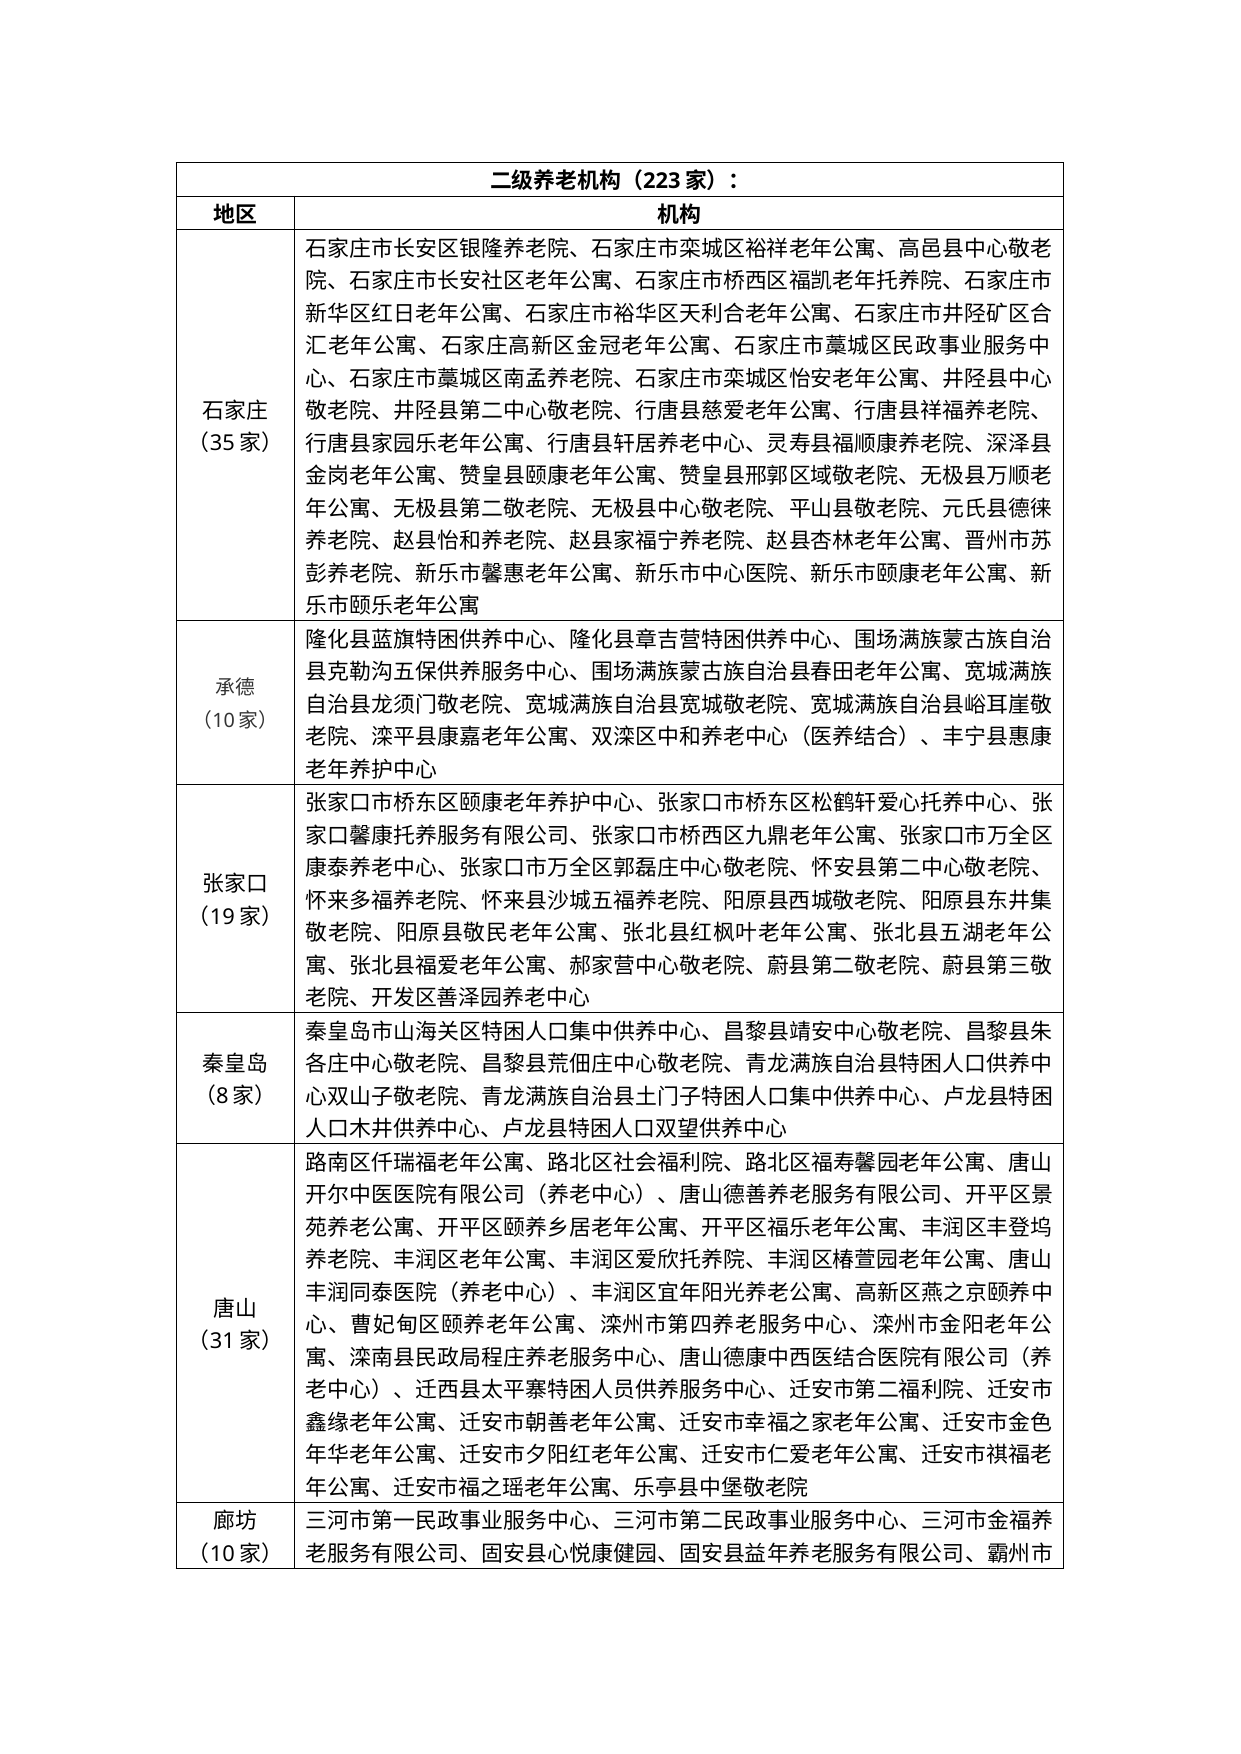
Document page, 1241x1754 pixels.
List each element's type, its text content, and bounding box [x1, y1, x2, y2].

table_cell 廊坊 （10家） [177, 1503, 294, 1568]
table_cell 承德 （10家） [177, 621, 294, 784]
table_cell 石家庄 （35家） [177, 230, 294, 620]
table_cell 秦皇岛 （8家） [177, 1013, 294, 1143]
table_header 二级养老机构（223家）： [177, 163, 1063, 196]
table_cell 石家庄市长安区银隆养老院、石家庄市栾城区裕祥老年公寓、高邑县中心敬老院、石家庄市长安社区老年公寓、石家庄市桥西区福凯老年托养院、石家庄市新华区红日老年公寓、石家庄市裕华区天利合老年公寓、石家庄市井陉矿区合汇老年公寓、石家庄高新区金冠老年公寓、石家庄市藁城区民政事业服务中心、石家庄市藁城区南孟养老院、石家庄市栾城区怡安老年公寓、井陉县中心敬老院、井陉县第二中心敬老院、行唐县慈爱老年公寓、行唐县祥福养老院、行唐县家园乐老年公寓、行唐县轩居养老中心、灵寿县福顺康养老院、深泽县金岗老年公寓、赞皇县颐康老年公寓、赞皇县邢郭区域敬老院、无极县万顺老年公寓、无极县第二敬老院、无极县中心敬老院、平山县敬老院、元氏县德徕养老院、赵县怡和养老院、赵县家福宁养老院、赵县杏林老年公寓、晋州市苏彭养老院、新乐市馨惠老年公寓、新乐市中心医院、新乐市颐康老年公寓、新乐市颐乐老年公寓 [295, 230, 1063, 620]
table_cell 张家口 （19家） [177, 785, 294, 1012]
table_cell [295, 1503, 1063, 1568]
table_cell 隆化县蓝旗特困供养中心、隆化县章吉营特困供养中心、围场满族蒙古族自治县克勒沟五保供养服务中心、围场满族蒙古族自治县春田老年公寓、宽城满族自治县龙须门敬老院、宽城满族自治县宽城敬老院、宽城满族自治县峪耳崖敬老院、滦平县康嘉老年公寓、双滦区中和养老中心（医养结合）、丰宁县惠康老年养护中心 [295, 621, 1063, 784]
table_cell 张家口市桥东区颐康老年养护中心、张家口市桥东区松鹤轩爱心托养中心、张家口馨康托养服务有限公司、张家口市桥西区九鼎老年公寓、张家口市万全区康泰养老中心、张家口市万全区郭磊庄中心敬老院、怀安县第二中心敬老院、怀来多福养老院、怀来县沙城五福养老院、阳原县西城敬老院、阳原县东井集敬老院、阳原县敬民老年公寓、张北县红枫叶老年公寓、张北县五湖老年公寓、张北县福爱老年公寓、郝家营中心敬老院、蔚县第二敬老院、蔚县第三敬老院、开发区善泽园养老中心 [295, 785, 1063, 1012]
table_cell 地区 [177, 197, 294, 229]
table_cell 秦皇岛市山海关区特困人口集中供养中心、昌黎县靖安中心敬老院、昌黎县朱各庄中心敬老院、昌黎县荒佃庄中心敬老院、青龙满族自治县特困人口供养中心双山子敬老院、青龙满族自治县土门子特困人口集中供养中心、卢龙县特困人口木井供养中心、卢龙县特困人口双望供养中心 [295, 1013, 1063, 1143]
table_cell 机构 [295, 197, 1063, 229]
table_cell 路南区仟瑞福老年公寓、路北区社会福利院、路北区福寿馨园老年公寓、唐山开尔中医医院有限公司（养老中心）、唐山德善养老服务有限公司、开平区景苑养老公寓、开平区颐养乡居老年公寓、开平区福乐老年公寓、丰润区丰登坞养老院、丰润区老年公寓、丰润区爱欣托养院、丰润区椿萱园老年公寓、唐山丰润同泰医院（养老中心）、丰润区宜年阳光养老公寓、高新区燕之京颐养中心、曹妃甸区颐养老年公寓、滦州市第四养老服务中心、滦州市金阳老年公寓、滦南县民政局程庄养老服务中心、唐山德康中西医结合医院有限公司（养老中心）、迁西县太平寨特困人员供养服务中心、迁安市第二福利院、迁安市鑫缘老年公寓、迁安市朝善老年公寓、迁安市幸福之家老年公寓、迁安市金色年华老年公寓、迁安市夕阳红老年公寓、迁安市仁爱老年公寓、迁安市祺福老年公寓、迁安市福之瑶老年公寓、乐亭县中堡敬老院 [295, 1144, 1063, 1502]
table_cell 唐山 （31家） [177, 1144, 294, 1502]
